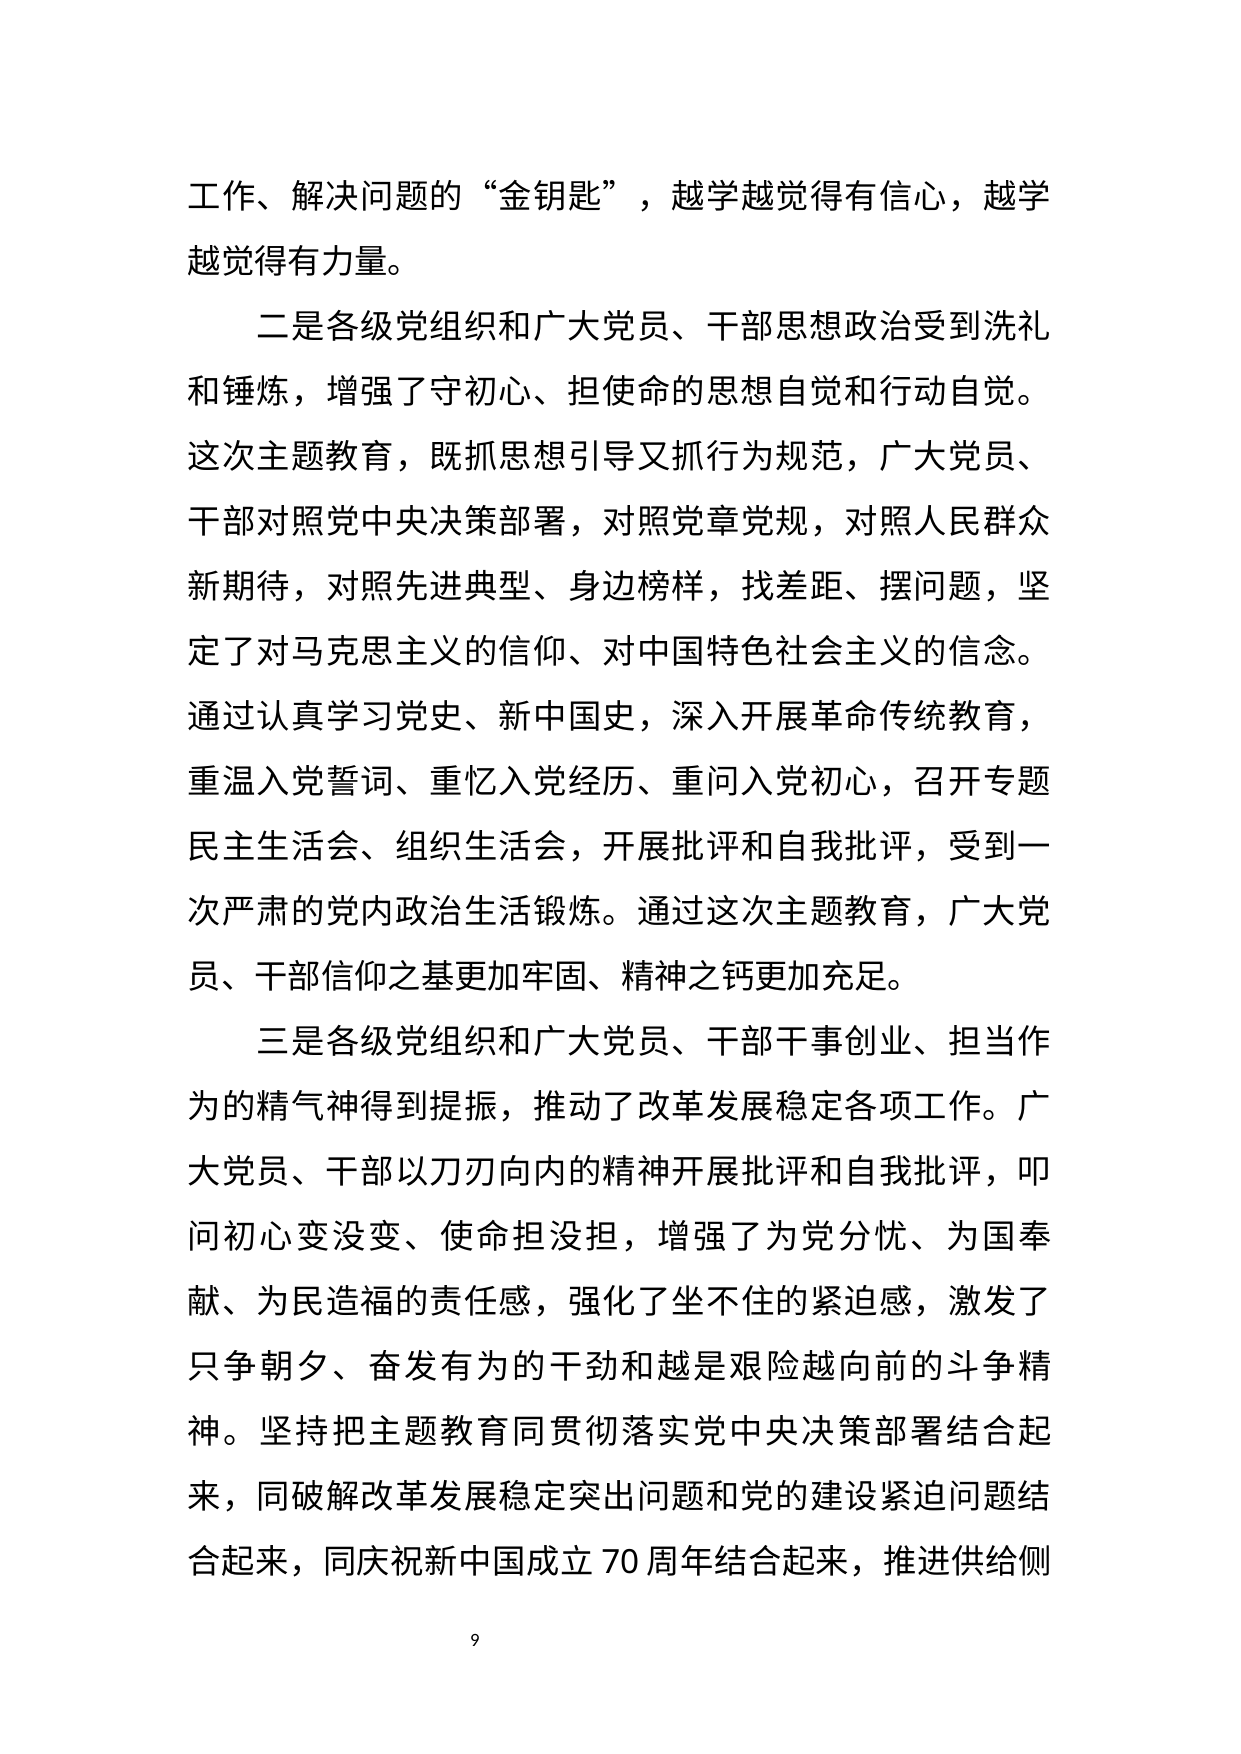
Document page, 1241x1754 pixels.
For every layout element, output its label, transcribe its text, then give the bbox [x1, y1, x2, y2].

text 二是各级党组织和广大党员、干部思想政治受到洗礼和锤炼，增强了守初心、担使命的思想自觉和行动自觉。这次主题教育，既抓思想引导又抓行为规范，广大党员、干部对照党中央决策部署，对照党章党规，对照人民群众新期待，对照先进典型、身边榜样，找差距、摆问题，坚定了对马克思主义的信仰、对中国特色社会主义的信念。通过认真学习党史、新中国史，深入开展革命传统教育，重温入党誓词、重忆入党经历、重问入党初心，召开专题民主生活会、组织生活会，开展批评和自我批评，受到一次严肃的党内政治生活锻炼。通过这次主题教育，广大党员、干部信仰之基更加牢固、精神之钙更加充足。 [187, 292, 1053, 1007]
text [187, 162, 1053, 292]
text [187, 1007, 1053, 1592]
